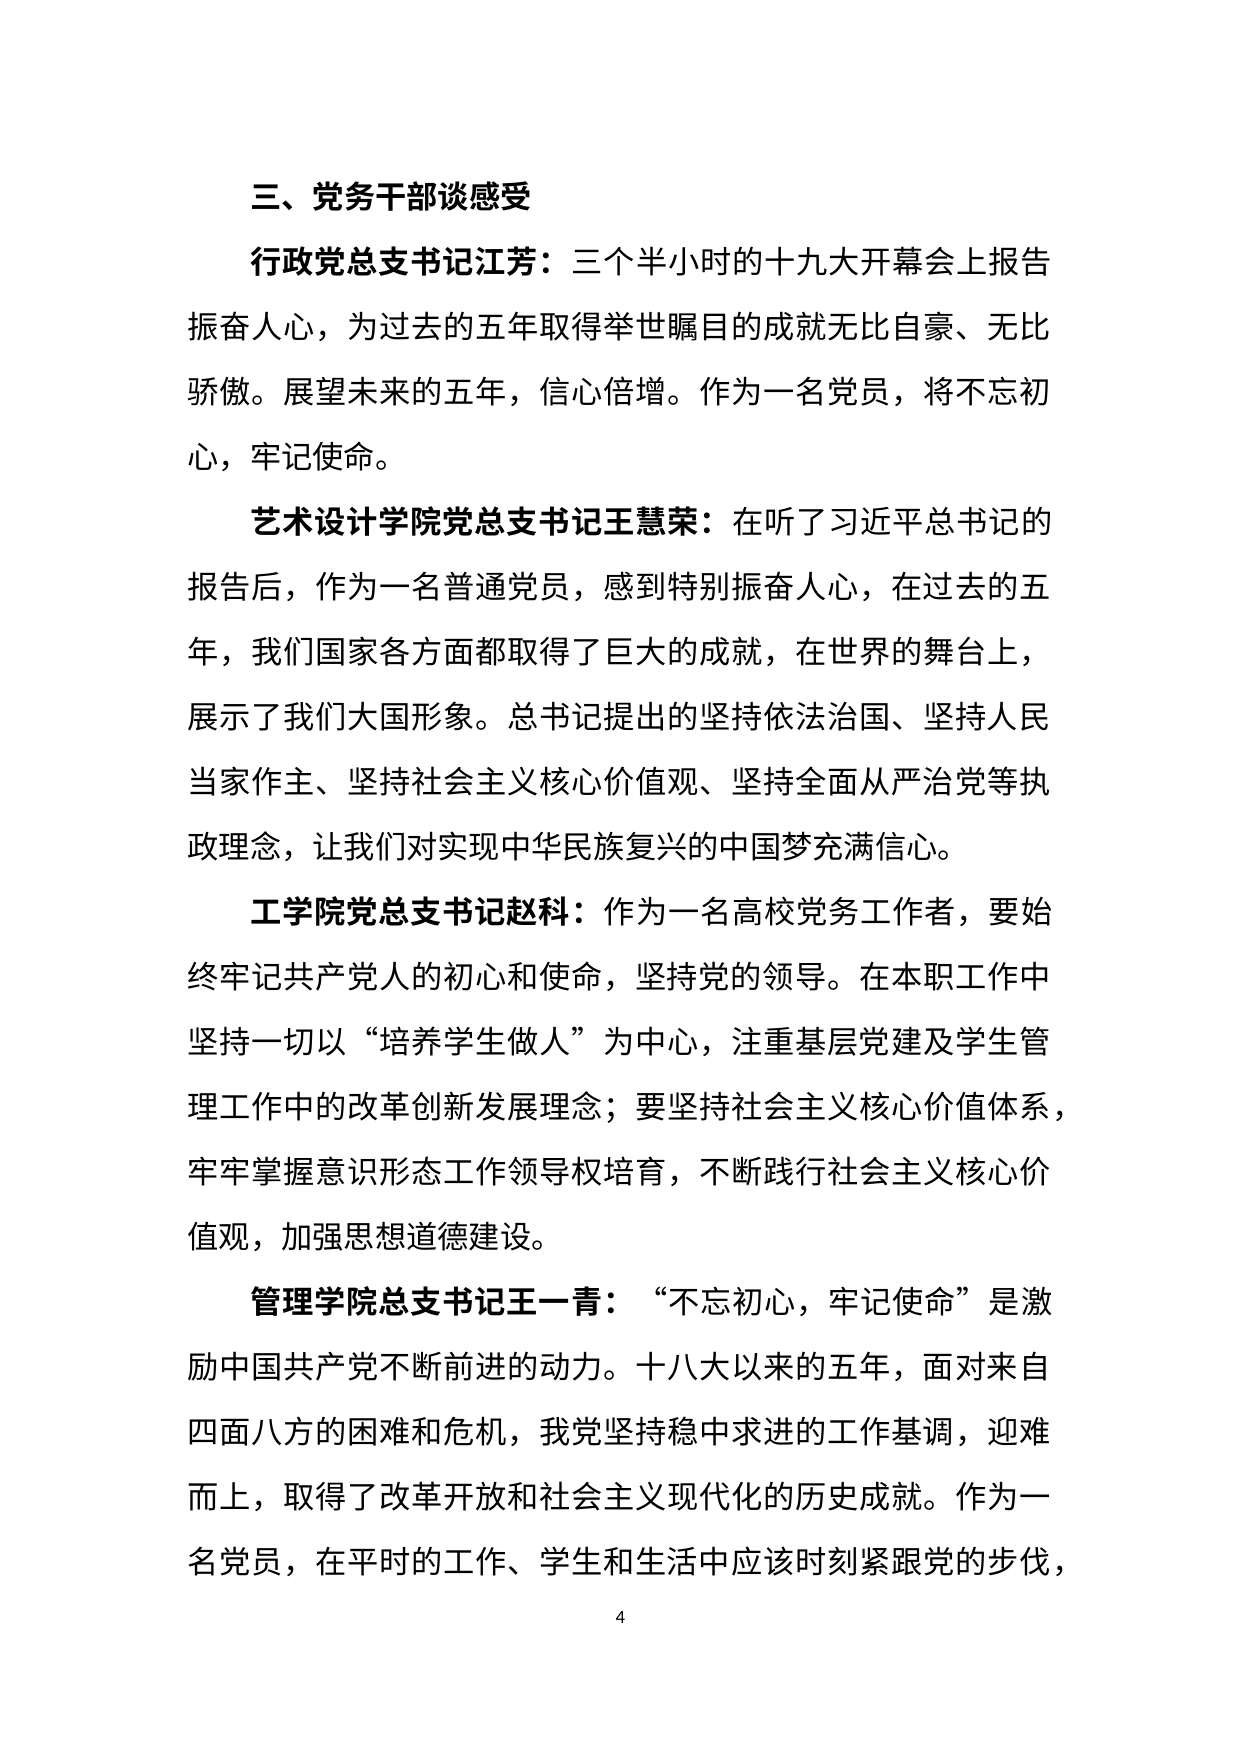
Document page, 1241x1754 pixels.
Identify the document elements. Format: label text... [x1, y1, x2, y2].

text 三、党务干部谈感受 [187, 162, 1053, 227]
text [187, 1267, 1053, 1592]
text 工学院党总支书记赵科：作为一名高校党务工作者，要始终牢记共产党人的初心和使命，坚持党的领导。在本职工作中坚持一切以“培养学生做人”为中心，注重基层党建及学生管理工作中的改革创新发展理念；要坚持社会主义核心价值体系，牢牢掌握意识形态工作领导权培育，不断践行社会主义核心价值观，加强思想道德建设。 [187, 877, 1053, 1267]
text 艺术设计学院党总支书记王慧荣：在听了习近平总书记的报告后，作为一名普通党员，感到特别振奋人心，在过去的五年，我们国家各方面都取得了巨大的成就，在世界的舞台上，展示了我们大国形象。总书记提出的坚持依法治国、坚持人民当家作主、坚持社会主义核心价值观、坚持全面从严治党等执政理念，让我们对实现中华民族复兴的中国梦充满信心。 [187, 487, 1053, 877]
text 行政党总支书记江芳：三个半小时的十九大开幕会上报告振奋人心，为过去的五年取得举世瞩目的成就无比自豪、无比骄傲。展望未来的五年，信心倍增。作为一名党员，将不忘初心，牢记使命。 [187, 227, 1053, 487]
